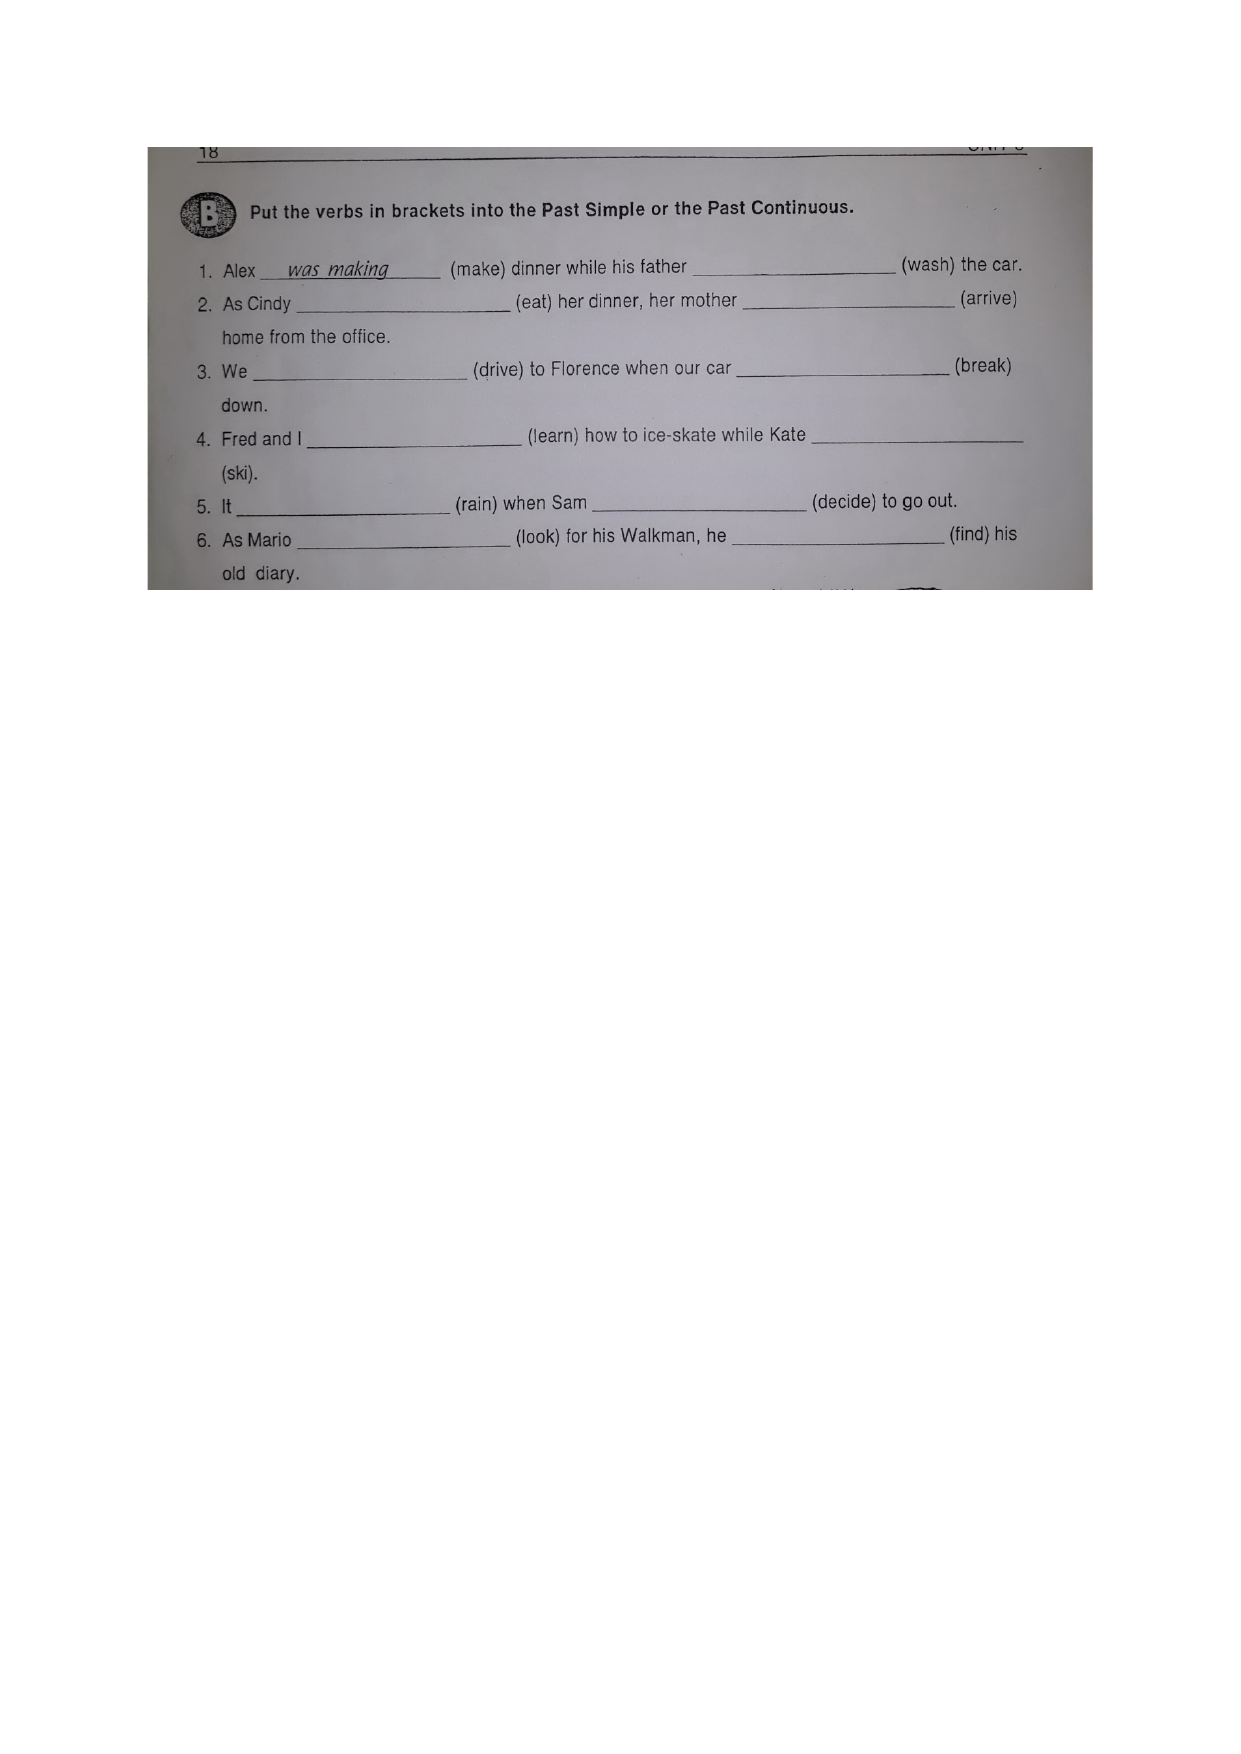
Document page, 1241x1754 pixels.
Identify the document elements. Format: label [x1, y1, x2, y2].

picture [147, 147, 1093, 590]
